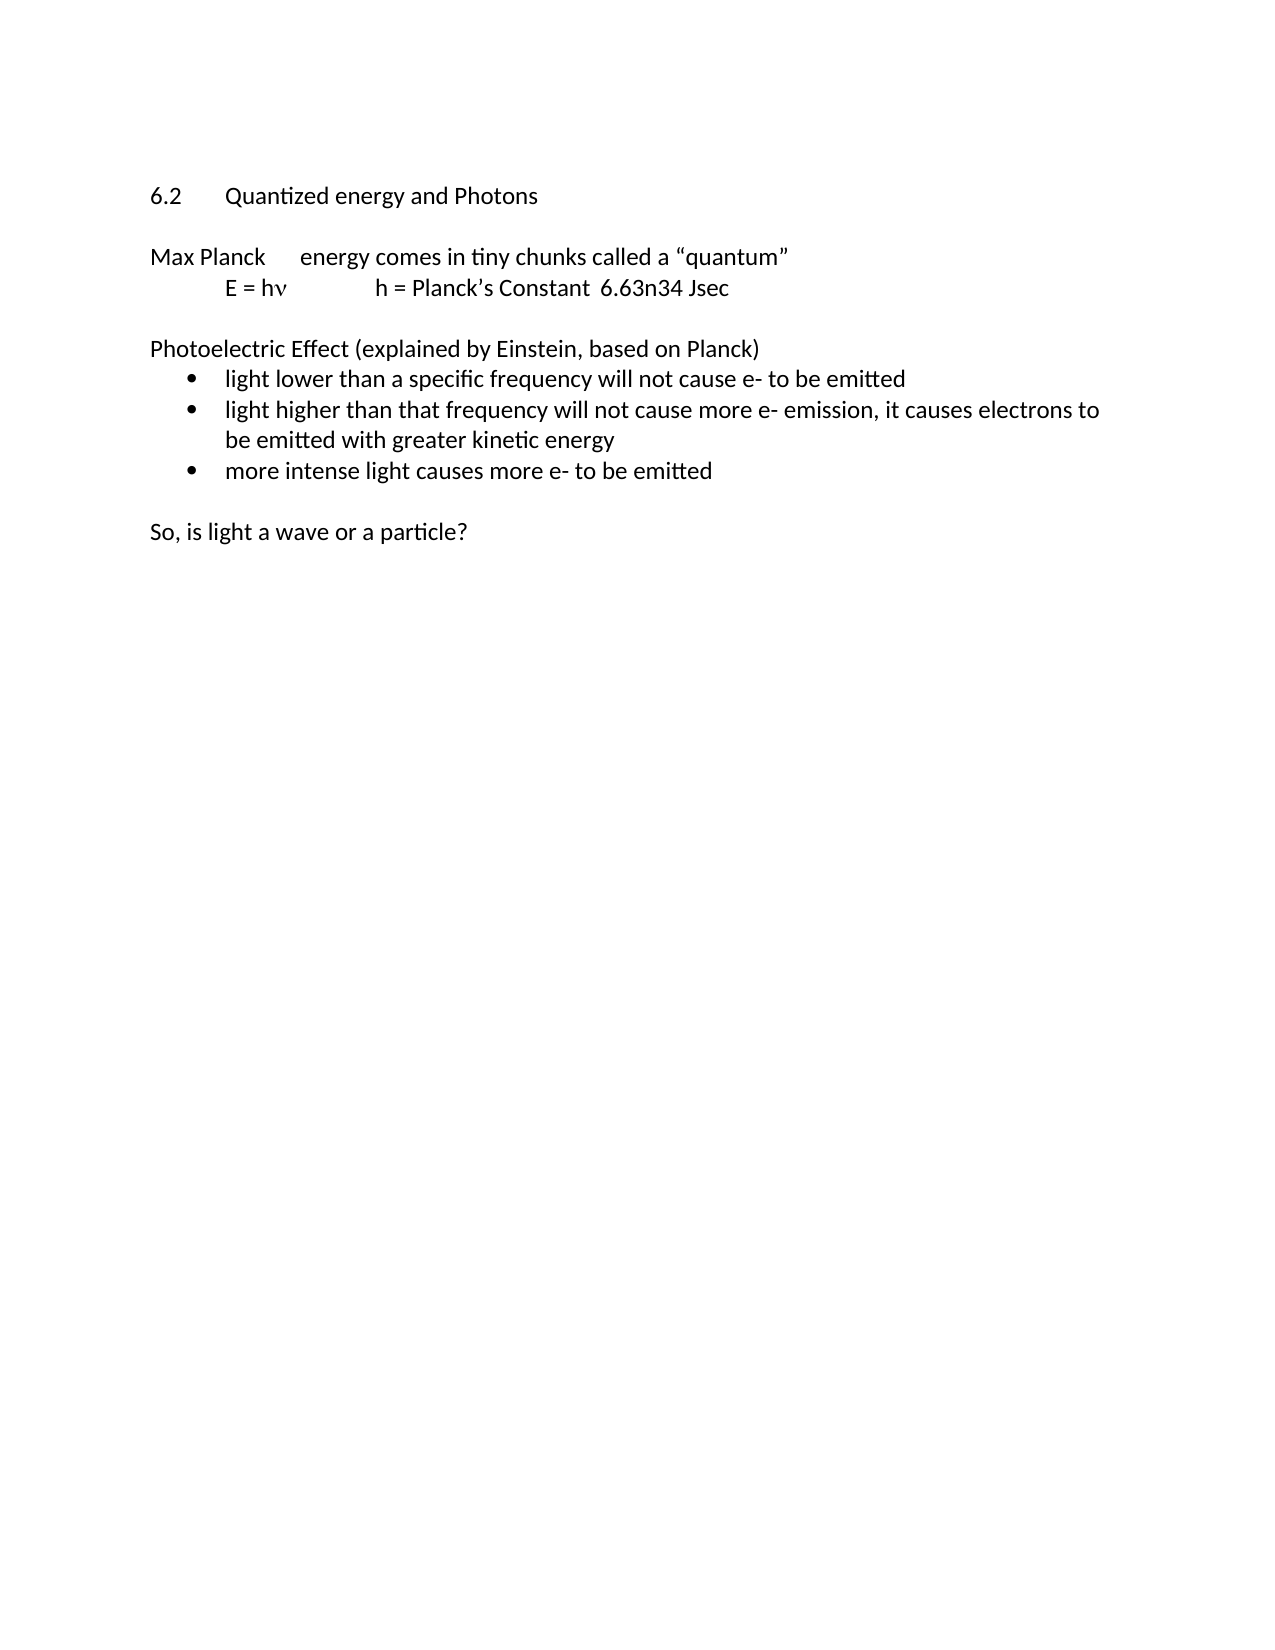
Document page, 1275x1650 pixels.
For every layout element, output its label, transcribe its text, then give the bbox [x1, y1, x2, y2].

text Photoelectric Effect (explained by Einstein, based on Planck) [150, 333, 1125, 364]
list more intense light causes more e- to be emitted [187, 455, 1125, 486]
text 6.2 Quantized energy and Photons [150, 181, 1125, 211]
text Max Planck energy comes in tiny chunks called a “quantum” [150, 242, 1125, 272]
text E = h h = Planck’s Constant 6.63n34 Jsec [150, 272, 1125, 303]
list light lower than a specific frequency will not cause e- to be emitted [187, 364, 1125, 394]
list light higher than that frequency will not cause more e- emission, it causes electrons to be emitted with greater kinetic energy [187, 394, 1125, 455]
text So, is light a wave or a particle? [150, 516, 1125, 547]
